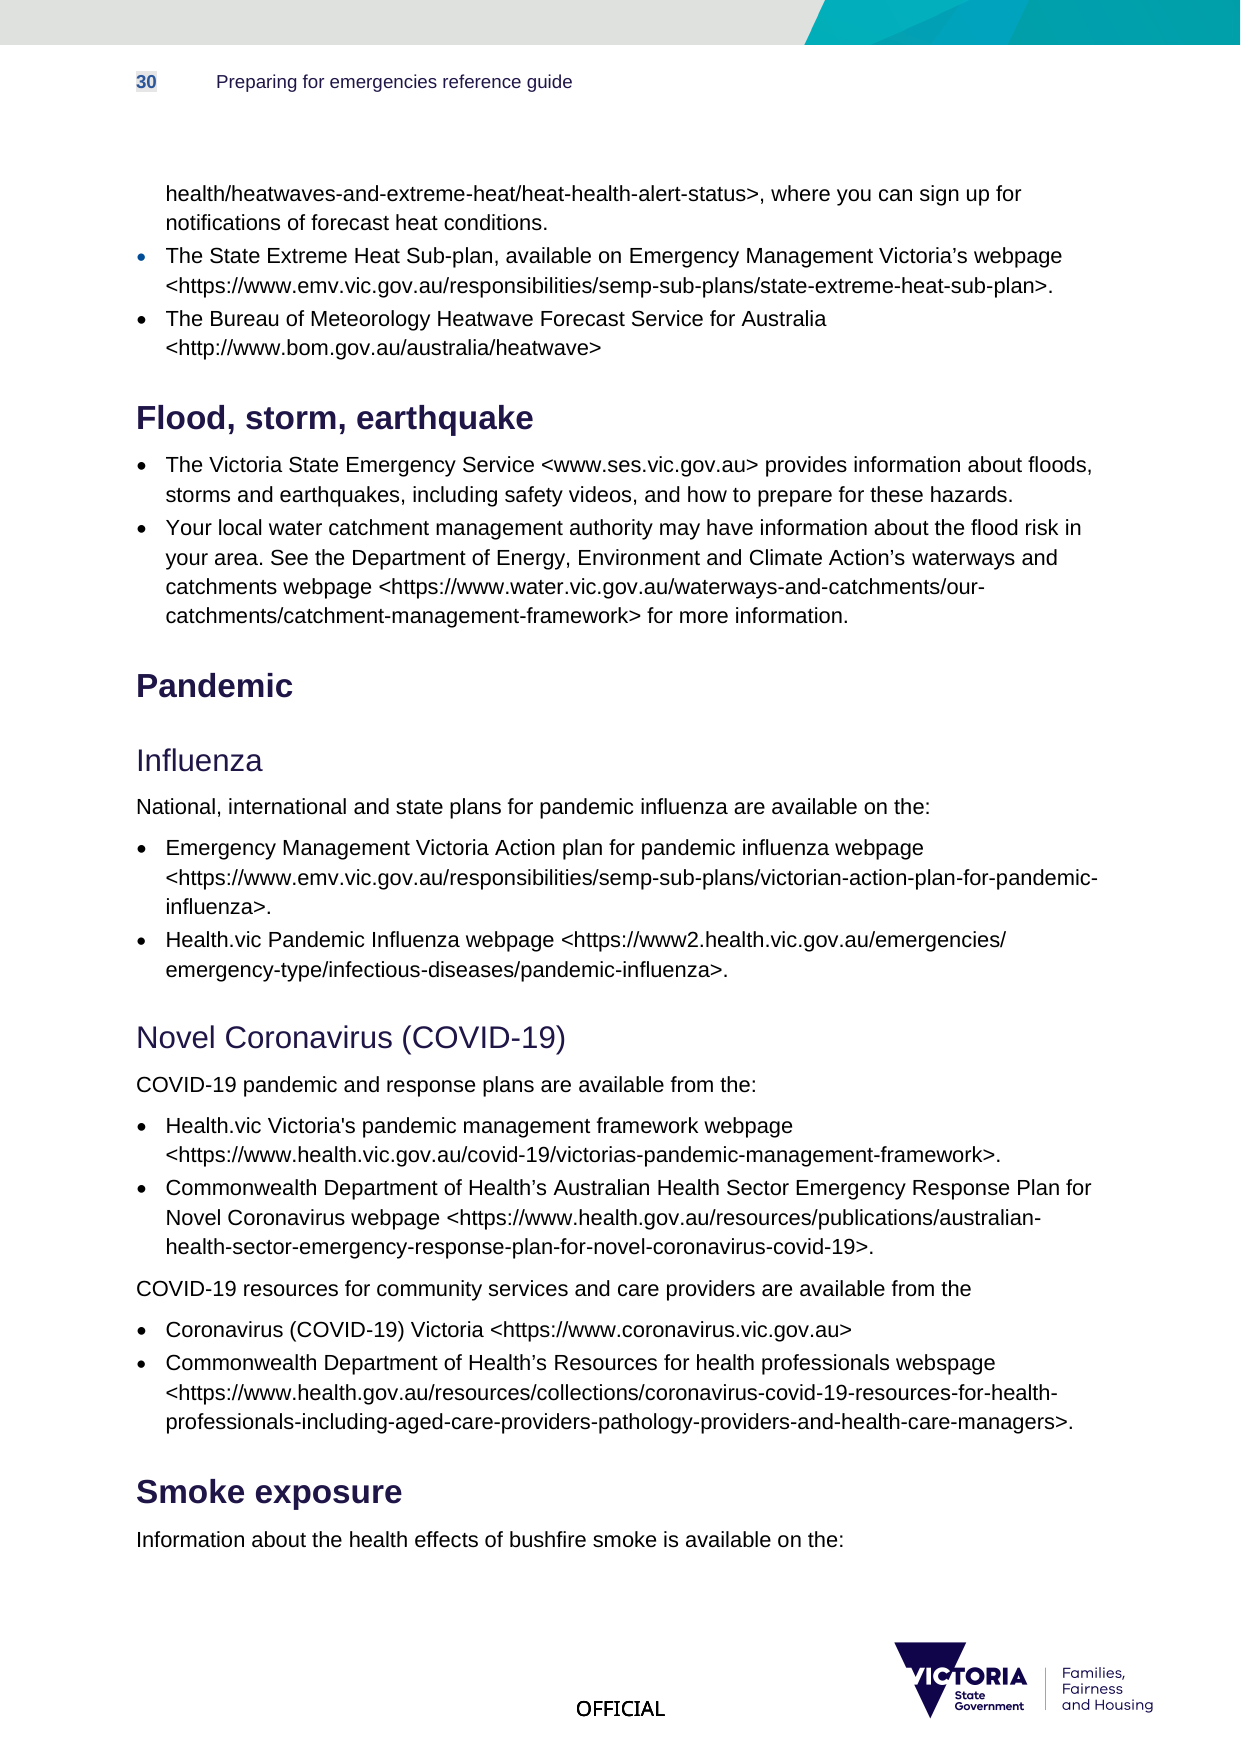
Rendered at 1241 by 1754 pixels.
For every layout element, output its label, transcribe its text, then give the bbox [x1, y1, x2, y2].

subtitle Smoke exposure [136, 1472, 1104, 1510]
text National, international and state plans for pandemic influenza are available on the: [136, 790, 1104, 819]
subtitle Pandemic [136, 666, 1104, 704]
text Your local water catchment management authority may have information about the flood risk in your area. See the Department of Energy, Environment and Climate Action’s waterways and catchments webpage <https://www.water.vic.gov.au/waterways-and-catchments/our-catchments/catchment-management-framework> for more information. [136, 511, 1104, 628]
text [136, 177, 1104, 236]
list The State Extreme Heat Sub-plan, available on Emergency Management Victoria’s webpage <https://www.emv.vic.gov.au/responsibilities/semp-sub-plans/state-extreme-heat-sub-plan>. [136, 240, 1104, 298]
text Health.vic Pandemic Influenza webpage <https://www2.health.vic.gov.au/emergencies/‌emergency-type/infectious-diseases/pandemic-influenza>. [136, 923, 1104, 982]
text COVID-19 resources for community services and care providers are available from the [136, 1272, 1104, 1301]
text COVID-19 pandemic and response plans are available from the: [136, 1068, 1104, 1097]
text Information about the health effects of bushfire smoke is available on the: [136, 1523, 1104, 1552]
list The Bureau of Meteorology Heatwave Forecast Service for Australia <http://www.bom.gov.au/australia/heatwave> [136, 302, 1104, 361]
text Health.vic Victoria's pandemic management framework webpage <https://www.health.vic.gov.au/covid-19/victorias-pandemic-management-framework>. [136, 1109, 1104, 1168]
text Emergency Management Victoria Action plan for pandemic influenza webpage <https://www.emv‌.vic.gov.au/responsibilities/semp-sub-plans/victorian-action-plan-for-pandemic-influenza>. [136, 832, 1104, 919]
text Commonwealth Department of Health’s Resources for health professionals webspage <https://www.health.gov.au/resources/collections/coronavirus-covid-19-resources-for-health-professionals-including-aged-care-providers-pathology-providers-and-health-care-managers>. [136, 1347, 1104, 1434]
subtitle Influenza [136, 742, 1104, 777]
picture [0, 1588, 1241, 1754]
text Commonwealth Department of Health’s Australian Health Sector Emergency Response Plan for Novel Coronavirus webpage <https://www.health.gov.au/resources/publications/australian-health-sector-emergency-response-plan-for-novel-coronavirus-covid-19>. [136, 1172, 1104, 1259]
subtitle Flood, storm, earthquake [136, 398, 1104, 436]
text Coronavirus (COVID-19) Victoria <https://www.coronavirus.vic.gov.au> [136, 1313, 1104, 1343]
picture [0, 0, 1241, 45]
text The Victoria State Emergency Service <www.ses.vic.gov.au> provides information about floods, storms and earthquakes, including safety videos, and how to prepare for these hazards. [136, 449, 1104, 507]
subtitle Novel Coronavirus (COVID-19) [136, 1019, 1104, 1055]
